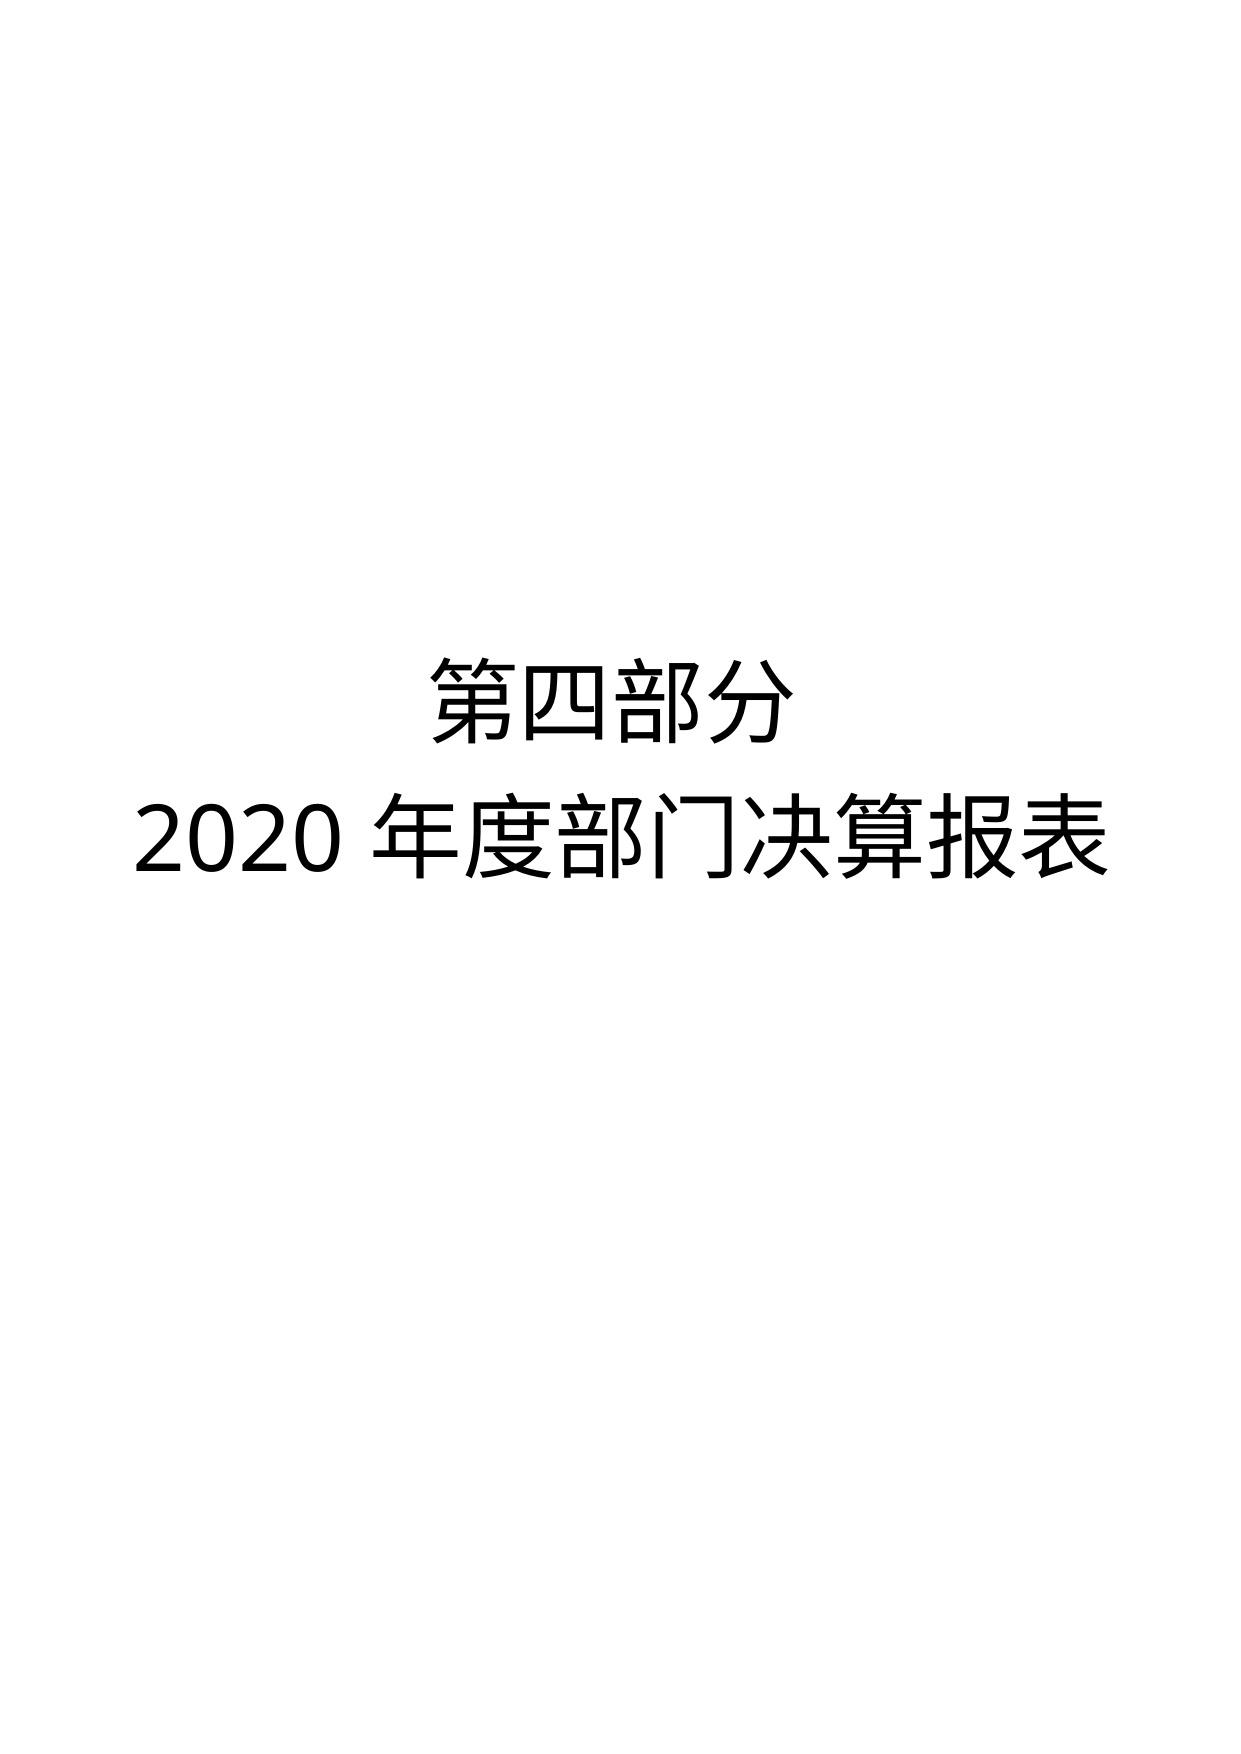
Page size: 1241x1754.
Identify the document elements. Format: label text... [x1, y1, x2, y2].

text 2020 年度部门决算报表 [132, 777, 1240, 895]
text 第四部分 [426, 642, 1240, 760]
